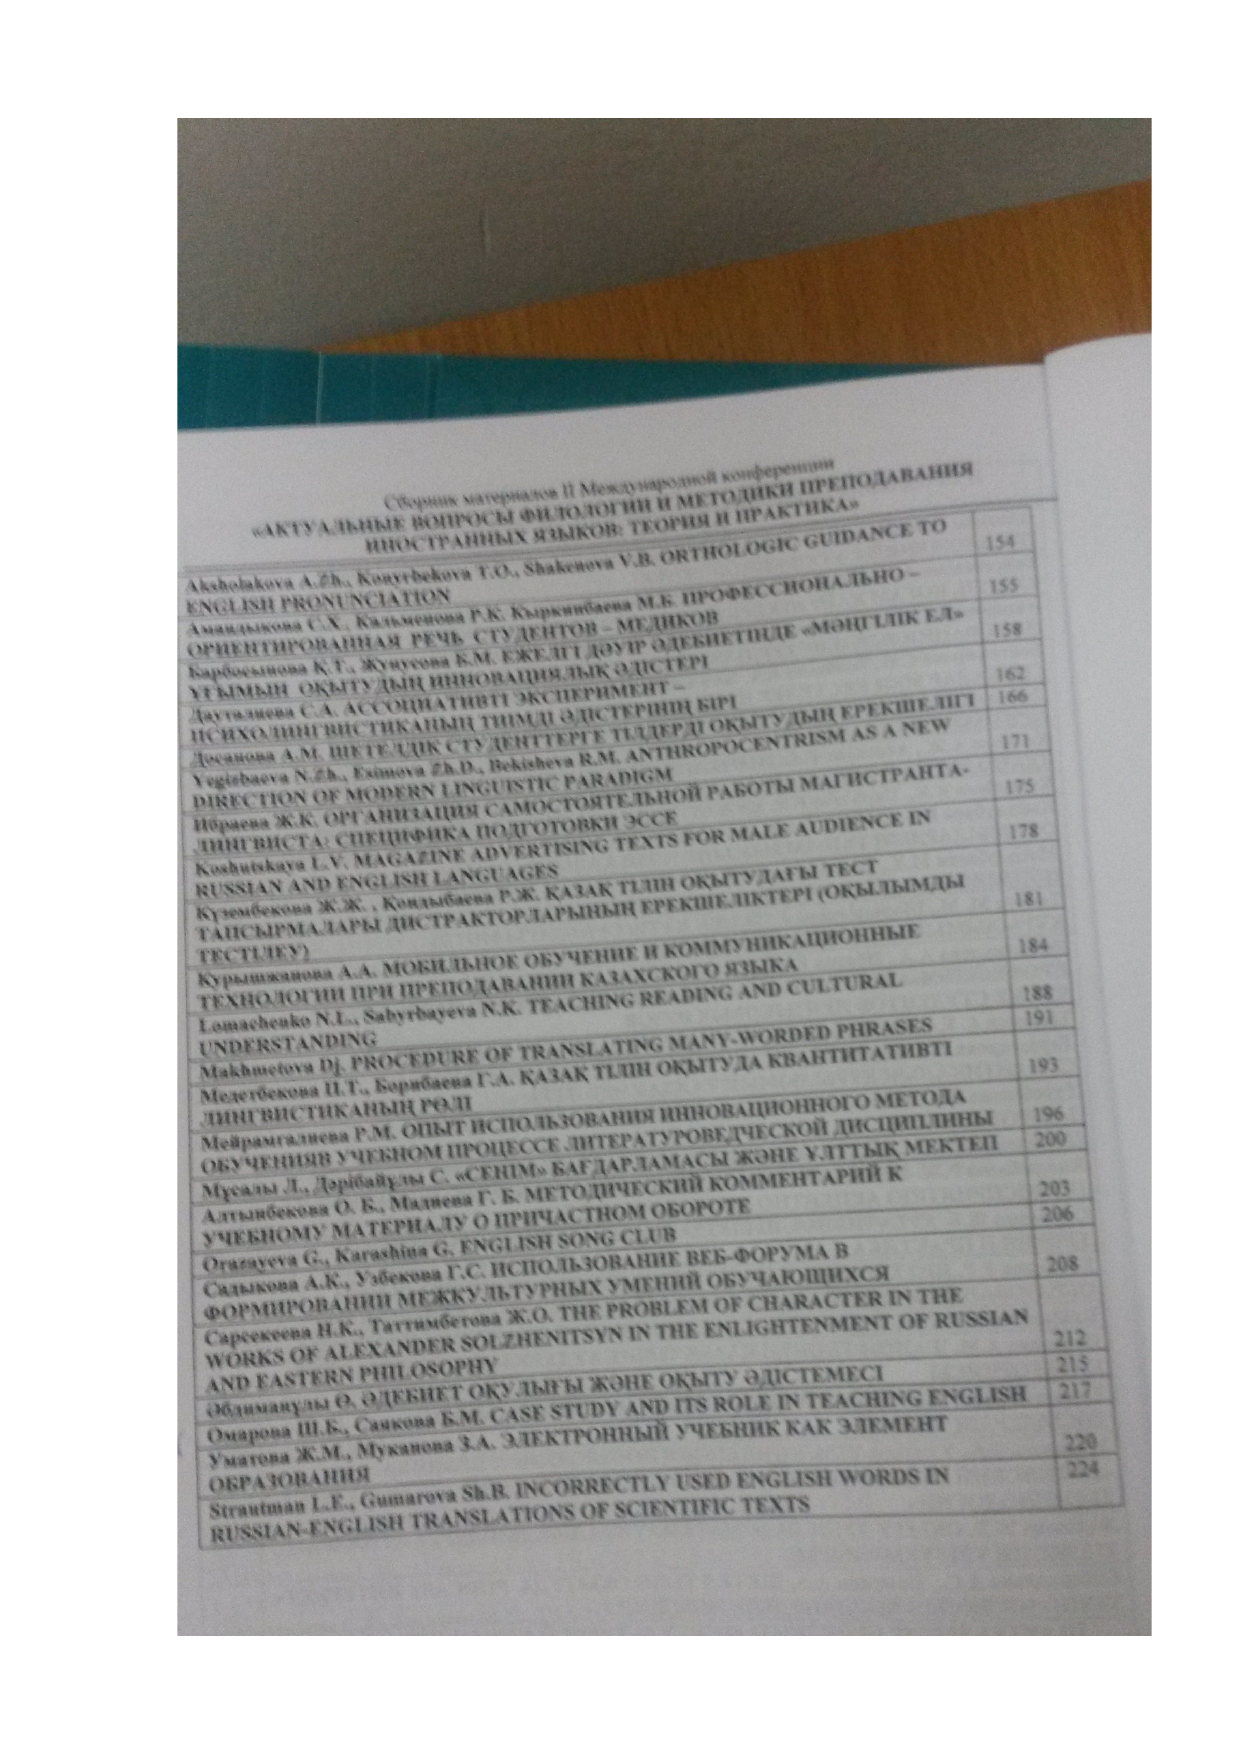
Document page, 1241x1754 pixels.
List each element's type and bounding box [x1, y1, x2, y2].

picture [177, 118, 1152, 1636]
